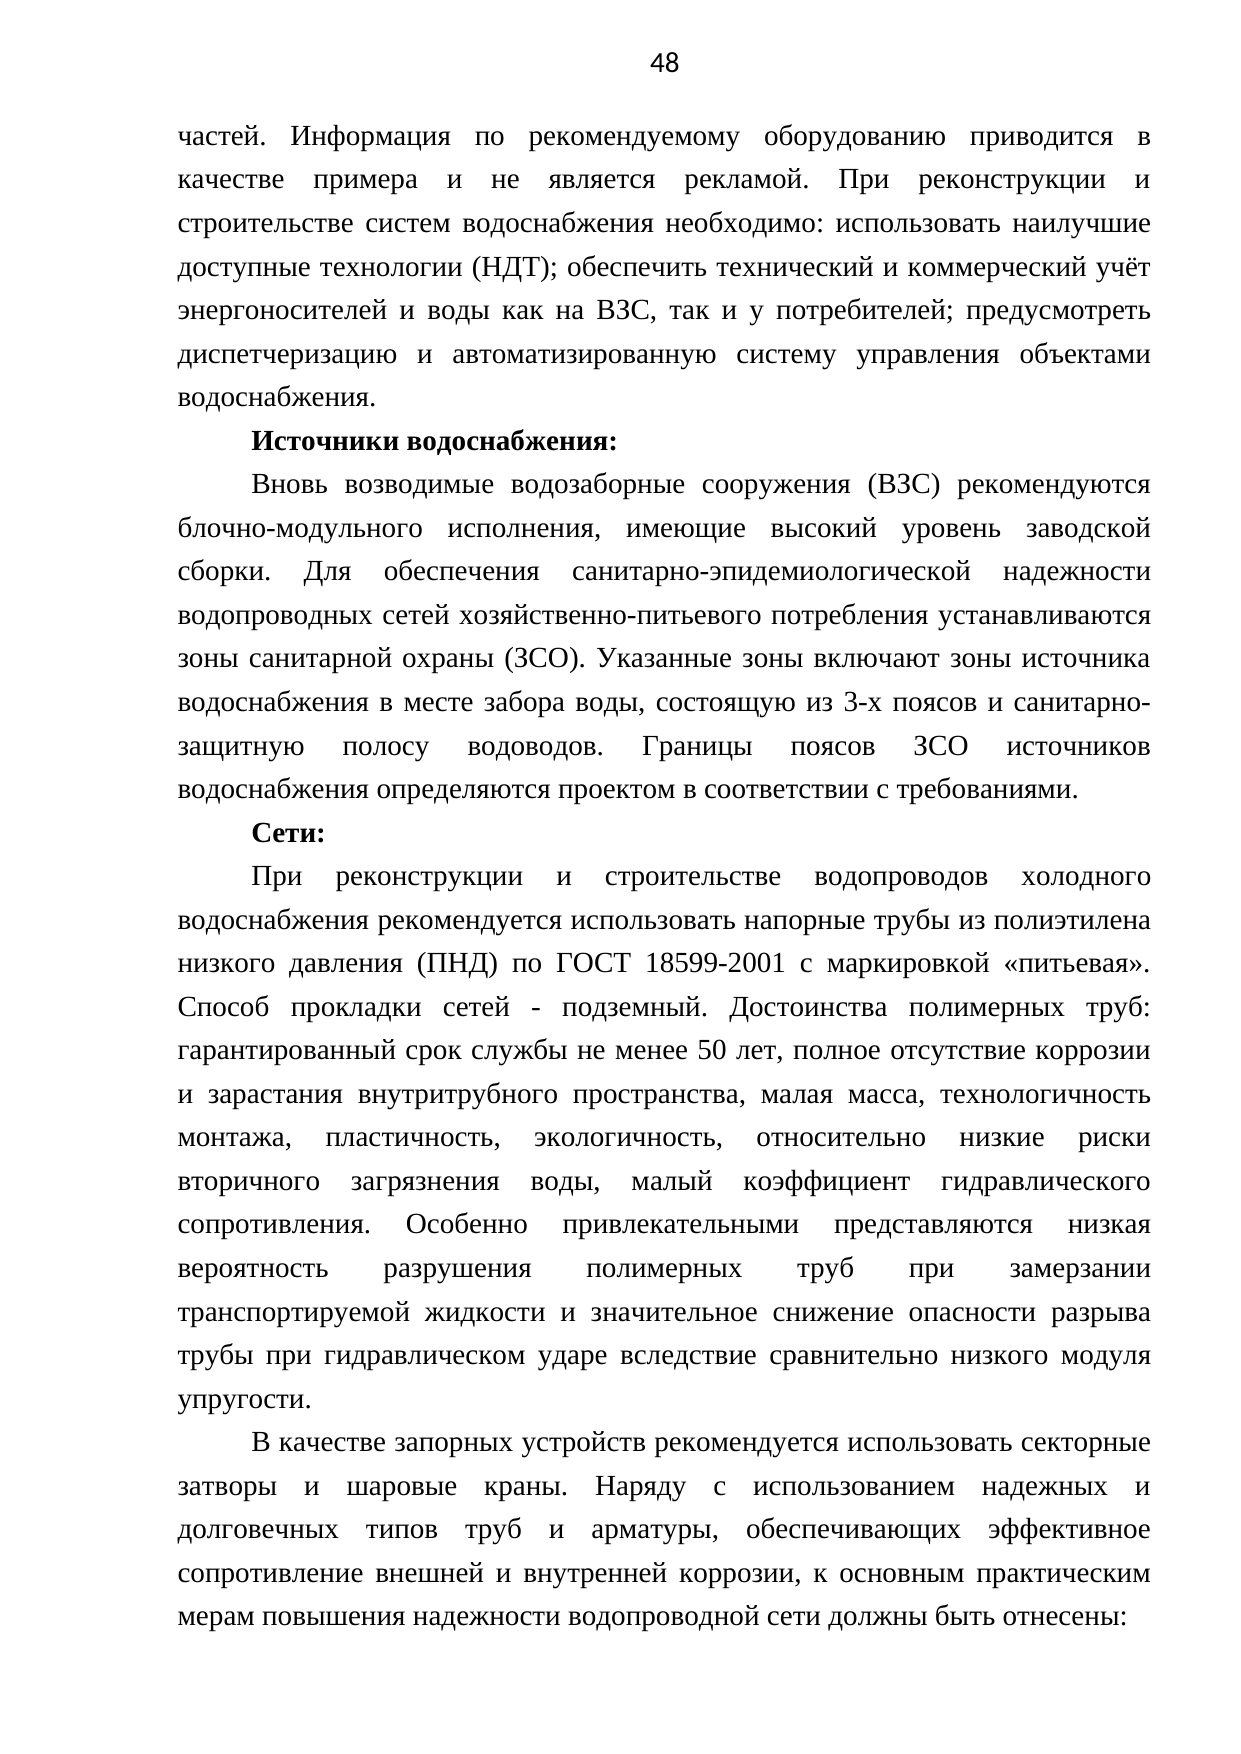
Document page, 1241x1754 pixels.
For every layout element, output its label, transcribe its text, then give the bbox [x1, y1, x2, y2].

text Источники водоснабжения: [177, 423, 1152, 456]
text В качестве запорных устройств рекомендуется использовать секторные затворы и шаровые краны. Наряду с использованием надежных и долговечных типов труб и арматуры, обеспечивающих эффективное сопротивление внешней и внутренней коррозии, к основным практическим мерам повышения надежности водопроводной сети должны быть отнесены: [177, 1424, 1152, 1632]
text Сети: [177, 815, 1152, 848]
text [177, 118, 1152, 413]
text Вновь возводимые водозаборные сооружения (ВЗС) рекомендуются блочно-модульного исполнения, имеющие высокий уровень заводской сборки. Для обеспечения санитарно-эпидемиологической надежности водопроводных сетей хозяйственно-питьевого потребления устанавливаются зоны санитарной охраны (ЗСО). Указанные зоны включают зоны источника водоснабжения в месте забора воды, состоящую из 3-х поясов и санитарно-защитную полосу водоводов. Границы поясов ЗСО источников водоснабжения определяются проектом в соответствии с требованиями. [177, 466, 1152, 805]
text При реконструкции и строительстве водопроводов холодного водоснабжения рекомендуется использовать напорные трубы из полиэтилена низкого давления (ПНД) по ГОСТ 18599-2001 с маркировкой «питьевая». Способ прокладки сетей - подземный. Достоинства полимерных труб: гарантированный срок службы не менее 50 лет, полное отсутствие коррозии и зарастания внутритрубного пространства, малая масса, технологичность монтажа, пластичность, экологичность, относительно низкие риски вторичного загрязнения воды, малый коэффициент гидравлического сопротивления. Особенно привлекательными представляются низкая вероятность разрушения полимерных труб при замерзании транспортируемой жидкости и значительное снижение опасности разрыва трубы при гидравлическом ударе вследствие сравнительно низкого модуля упругости. [177, 858, 1152, 1414]
